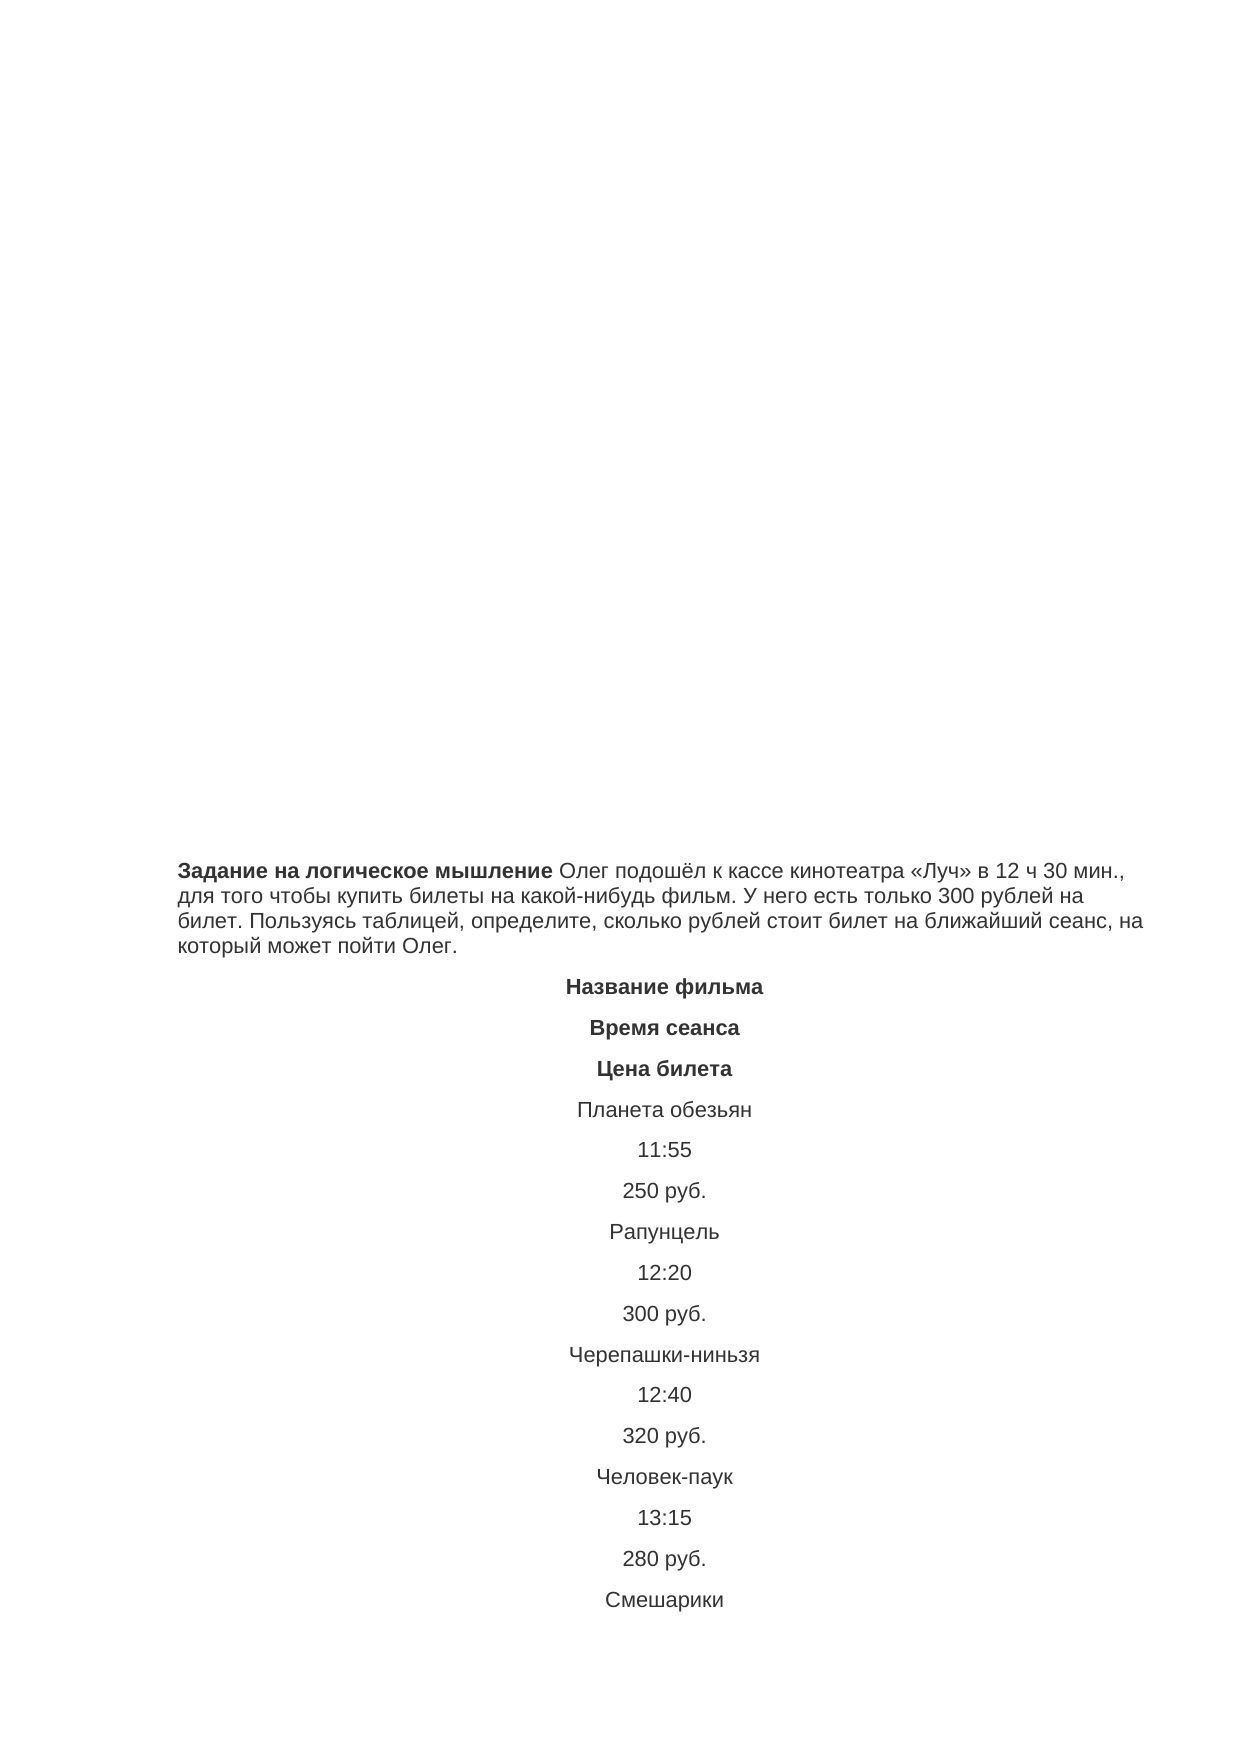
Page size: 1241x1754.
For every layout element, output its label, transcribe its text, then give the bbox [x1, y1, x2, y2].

text 250 руб. [177, 1178, 1152, 1203]
text Время сеанса [177, 1015, 1152, 1040]
text Цена билета [177, 1056, 1152, 1081]
text Задание на логическое мышление Олег подошёл к кассе кинотеатра «Луч» в 12 ч 30 мин., для того чтобы купить билеты на какой-нибудь фильм. У него есть только 300 рублей на билет. Пользуясь таблицей, определите, сколько рублей стоит билет на ближайший сеанс, на который может пойти Олег. [177, 857, 1152, 958]
text Черепашки-ниньзя [177, 1341, 1152, 1367]
text 12:40 [177, 1382, 1152, 1407]
text Человек-паук [177, 1464, 1152, 1489]
text 320 руб. [177, 1423, 1152, 1448]
text 11:55 [177, 1137, 1152, 1162]
text Смешарики [177, 1586, 1152, 1612]
text Название фильма [177, 974, 1152, 999]
text 280 руб. [177, 1546, 1152, 1571]
text Планета обезьян [177, 1096, 1152, 1122]
text Рапунцель [177, 1219, 1152, 1244]
text 13:15 [177, 1505, 1152, 1530]
text 300 руб. [177, 1301, 1152, 1326]
text 12:20 [177, 1260, 1152, 1285]
